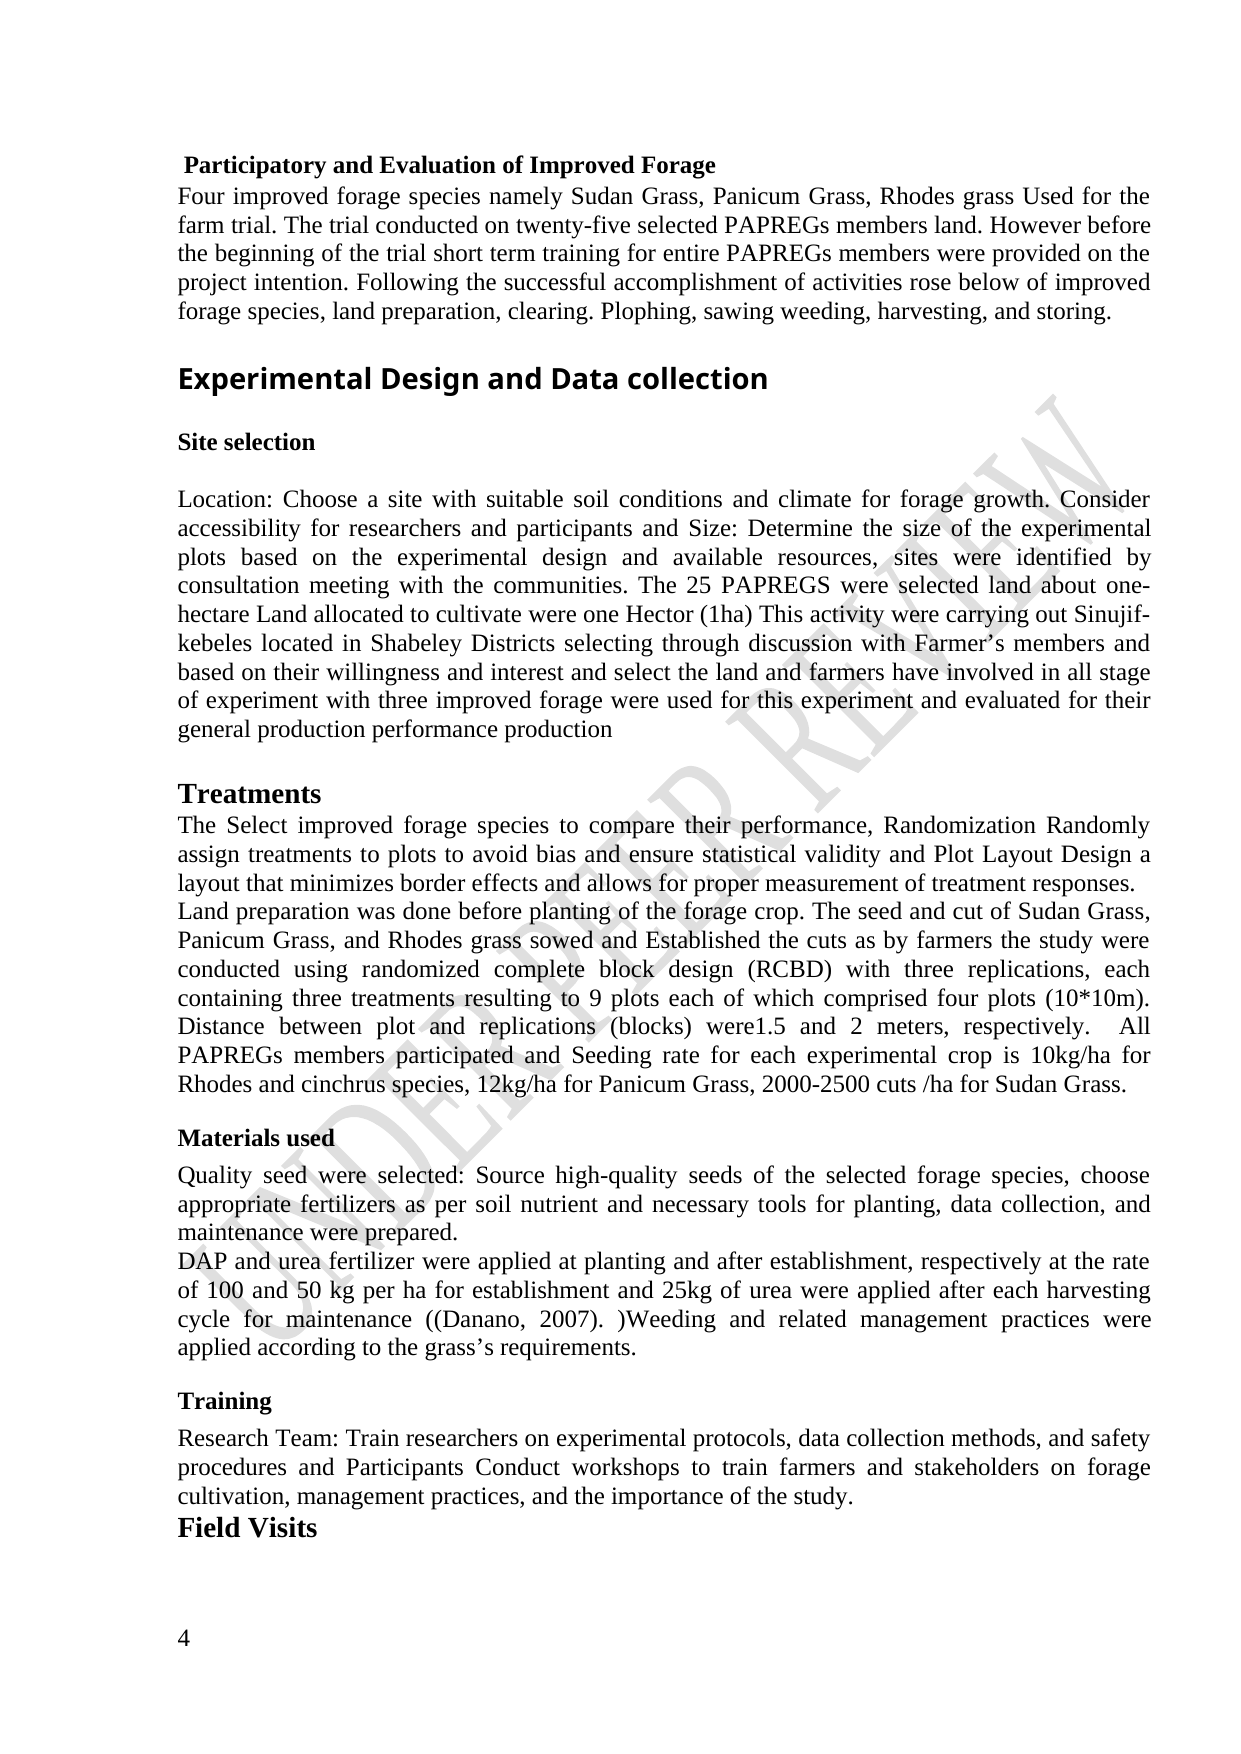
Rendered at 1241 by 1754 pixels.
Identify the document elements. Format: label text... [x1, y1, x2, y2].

text Land preparation was done before planting of the forage crop. The seed and cut of Sudan Grass, Panicum Grass, and Rhodes grass sowed and Established the cuts as by farmers the study were conducted using randomized complete block design (RCBD) with three replications, each containing three treatments resulting to 9 plots each of which comprised four plots (10*10m). Distance between plot and replications (blocks) were1.5 and 2 meters, respectively. All PAPREGs members participated and Seeding rate for each experimental crop is 10kg/ha for Rhodes and cinchrus species, 12kg/ha for Panicum Grass, 2000-2500 cuts /ha for Sudan Grass. [177, 896, 1152, 1098]
subtitle Field Visits [177, 1510, 1155, 1543]
text Quality seed were selected: Source high-quality seeds of the selected forage species, choose appropriate fertilizers as per soil nutrient and necessary tools for planting, data collection, and maintenance were prepared. [177, 1160, 1152, 1246]
subtitle Treatments [177, 777, 1155, 810]
subtitle Participatory and Evaluation of Improved Forage [177, 150, 1152, 179]
text Four improved forage species namely Sudan Grass, Panicum Grass, Rhodes grass Used for the farm trial. The trial conducted on twenty-five selected PAPREGs members land. However before the beginning of the trial short term training for entire PAPREGs members were provided on the project intention. Following the successful accomplishment of activities rose below of improved forage species, land preparation, clearing. Plophing, sawing weeding, harvesting, and storing. [177, 181, 1152, 325]
text DAP and urea fertilizer were applied at planting and after establishment, respectively at the rate of 100 and 50 kg per ha for establishment and 25kg of urea were applied after each harvesting cycle for maintenance ((Danano, 2007). )Weeding and related management practices were applied according to the grass’s requirements. [177, 1246, 1152, 1361]
subtitle Materials used [177, 1123, 1152, 1151]
text Location: Choose a site with suitable soil conditions and climate for forage growth. Consider accessibility for researchers and participants and Size: Determine the size of the experimental plots based on the experimental design and available resources, sites were identified by consultation meeting with the communities. The 25 PAPREGS were selected land about one-hectare Land allocated to cultivate were one Hector (1ha) This activity were carrying out Sinujif- kebeles located in Shabeley Districts selecting through discussion with Farmer’s members and based on their willingness and interest and select the land and farmers have involved in all stage of experiment with three improved forage were used for this experiment and evaluated for their general production performance production [177, 484, 1152, 743]
subtitle Site selection [177, 427, 1152, 456]
subtitle Training [177, 1386, 1152, 1415]
text Research Team: Train researchers on experimental protocols, data collection methods, and safety procedures and Participants Conduct workshops to train farmers and stakeholders on forage cultivation, management practices, and the importance of the study. [177, 1423, 1152, 1510]
subtitle Experimental Design and Data collection [177, 358, 1155, 398]
text The Select improved forage species to compare their performance, Randomization Randomly assign treatments to plots to avoid bias and ensure statistical validity and Plot Layout Design a layout that minimizes border effects and allows for proper measurement of treatment responses. [177, 810, 1152, 896]
